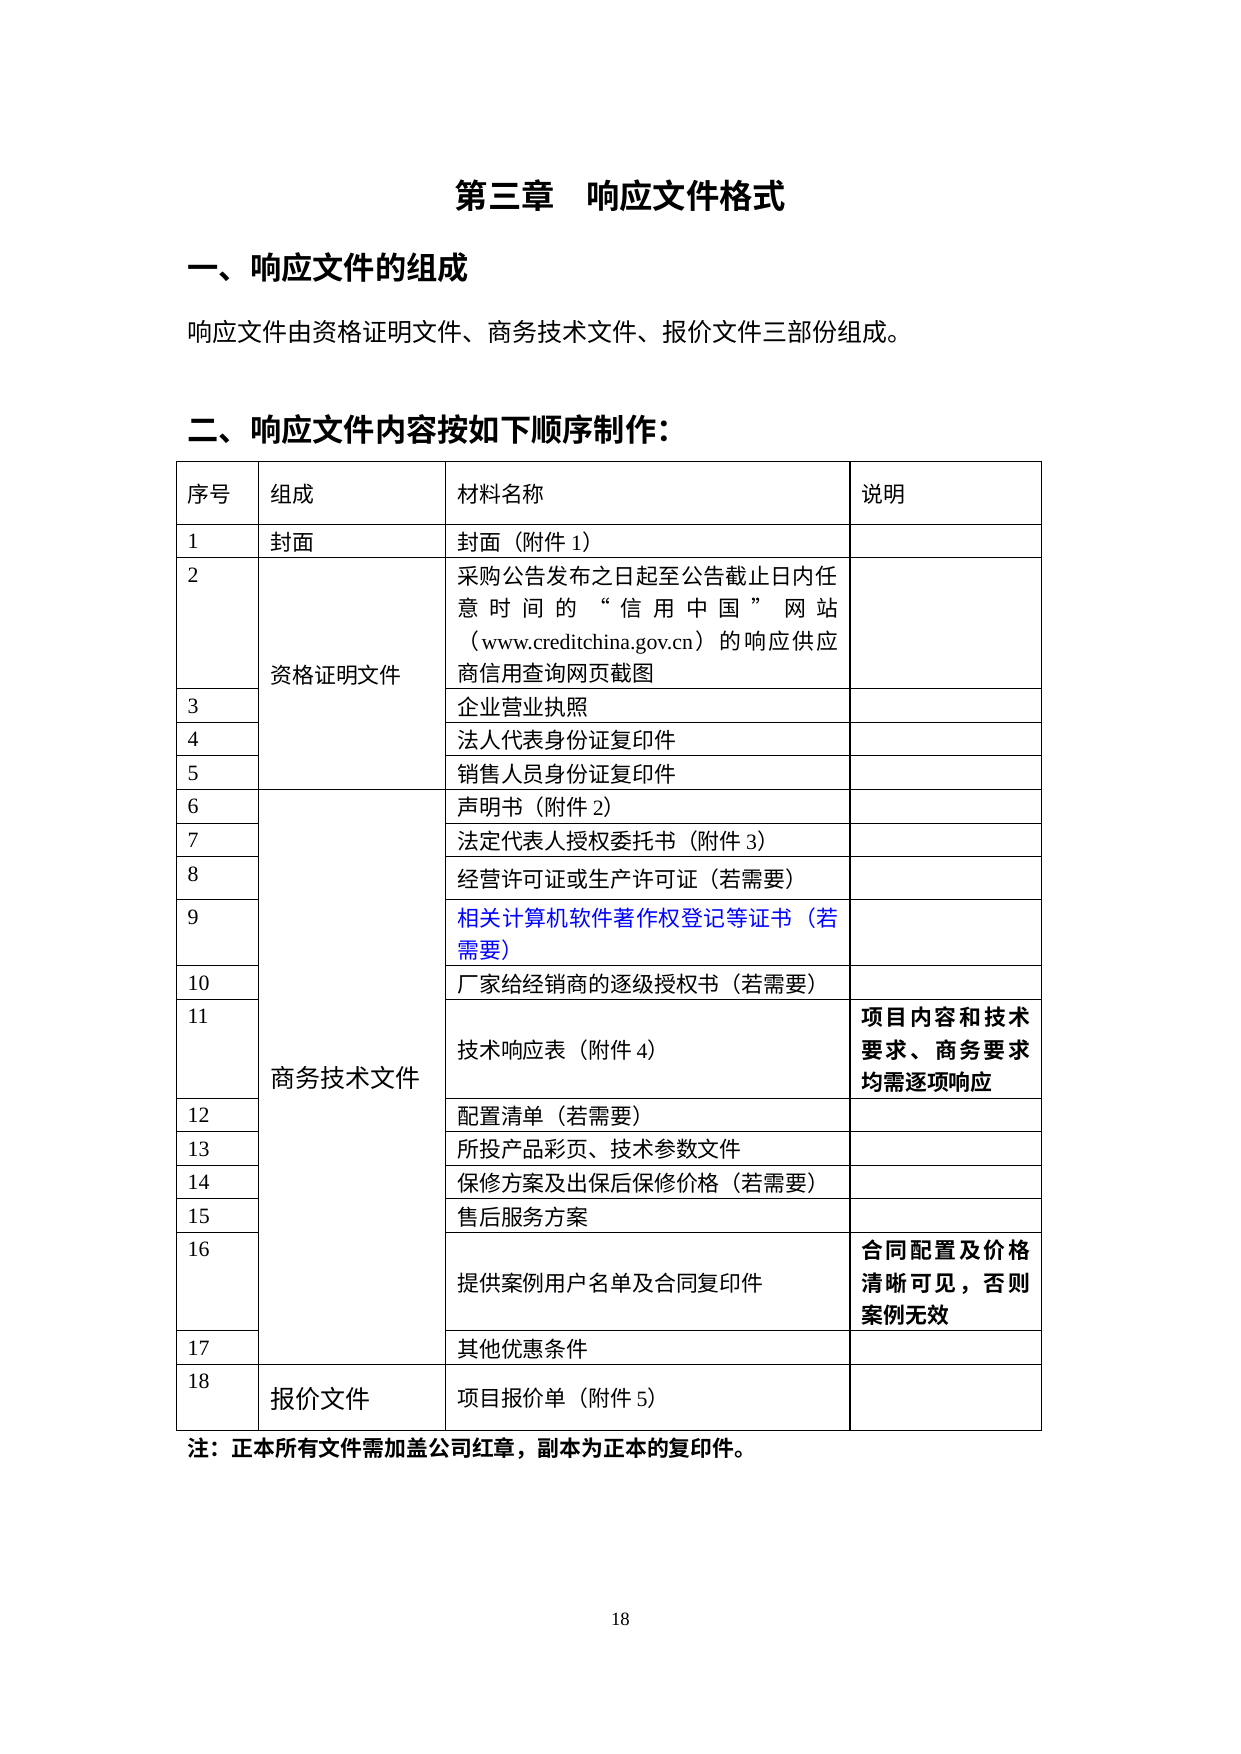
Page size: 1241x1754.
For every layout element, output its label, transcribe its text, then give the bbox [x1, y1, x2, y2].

table_cell [851, 900, 1041, 965]
table_cell 封面 [259, 525, 445, 557]
table_cell 技术响应表（附件4） [446, 1000, 849, 1097]
table_cell 13 [177, 1132, 258, 1164]
table_cell 7 [177, 824, 258, 856]
table_cell 8 [177, 857, 258, 899]
table_cell [851, 1365, 1041, 1430]
table_cell 法定代表人授权委托书（附件3） [446, 824, 849, 856]
table_cell 5 [177, 756, 258, 789]
table_cell 4 [177, 723, 258, 755]
table_cell [851, 558, 1041, 688]
table_cell 所投产品彩页、技术参数文件 [446, 1132, 849, 1164]
text 注：正本所有文件需加盖公司红章，副本为正本的复印件。 [187, 1431, 1053, 1463]
text 一、响应文件的组成 [187, 233, 1053, 298]
table_cell 6 [177, 790, 258, 822]
table_cell 其他优惠条件 [446, 1331, 849, 1364]
table_header 说明 [851, 462, 1041, 524]
table_cell 封面（附件1） [446, 525, 849, 557]
table_cell [851, 1132, 1041, 1164]
table_cell 企业营业执照 [446, 689, 849, 722]
table_cell [851, 1331, 1041, 1364]
table_cell [851, 1166, 1041, 1198]
table_cell 10 [177, 966, 258, 999]
table_cell 经营许可证或生产许可证（若需要） [446, 857, 849, 899]
text 响应文件由资格证明文件、商务技术文件、报价文件三部份组成。 [187, 298, 1053, 363]
table_cell 采购公告发布之日起至公告截止日内任意时间的“信用中国”网站（www.creditchina.gov.cn）的响应供应商信用查询网页截图 [446, 558, 849, 688]
table_cell 17 [177, 1331, 258, 1364]
table_cell 16 [177, 1233, 258, 1330]
table_cell [851, 790, 1041, 822]
table_cell [851, 756, 1041, 789]
table_cell 配置清单（若需要） [446, 1099, 849, 1131]
table_header 材料名称 [446, 462, 849, 524]
table_cell 项目内容和技术要求、商务要求均需逐项响应 [851, 1000, 1041, 1097]
title 第三章 响应文件格式 [187, 162, 1053, 227]
table_cell 销售人员身份证复印件 [446, 756, 849, 789]
table_cell 保修方案及出保后保修价格（若需要） [446, 1166, 849, 1198]
text 二、响应文件内容按如下顺序制作： [187, 396, 1053, 461]
table_cell 18 [177, 1365, 258, 1430]
table_cell [851, 1199, 1041, 1232]
table_cell 14 [177, 1166, 258, 1198]
table_cell 11 [177, 1000, 258, 1097]
table_cell 项目报价单（附件5） [446, 1365, 849, 1430]
table_cell 资格证明文件 [259, 558, 445, 789]
table_cell [851, 1099, 1041, 1131]
table_cell 15 [177, 1199, 258, 1232]
table_cell 报价文件 [259, 1365, 445, 1430]
table_cell 9 [177, 900, 258, 965]
table_cell 合同配置及价格清晰可见，否则案例无效 [851, 1233, 1041, 1330]
table_cell 提供案例用户名单及合同复印件 [446, 1233, 849, 1330]
table_cell 2 [177, 558, 258, 688]
table_cell 1 [177, 525, 258, 557]
table_cell [851, 857, 1041, 899]
table_cell 售后服务方案 [446, 1199, 849, 1232]
table_cell 3 [177, 689, 258, 722]
table_cell 声明书（附件2） [446, 790, 849, 822]
table_cell [851, 824, 1041, 856]
table_cell 相关计算机软件著作权登记等证书（若需要） [446, 900, 849, 965]
table_cell 商务技术文件 [259, 790, 445, 1364]
table_cell [851, 723, 1041, 755]
table_cell [851, 525, 1041, 557]
table_header 组成 [259, 462, 445, 524]
table_cell 厂家给经销商的逐级授权书（若需要） [446, 966, 849, 999]
table_cell [851, 966, 1041, 999]
table_header 序号 [177, 462, 258, 524]
table_cell 法人代表身份证复印件 [446, 723, 849, 755]
table_cell 12 [177, 1099, 258, 1131]
table_cell [851, 689, 1041, 722]
